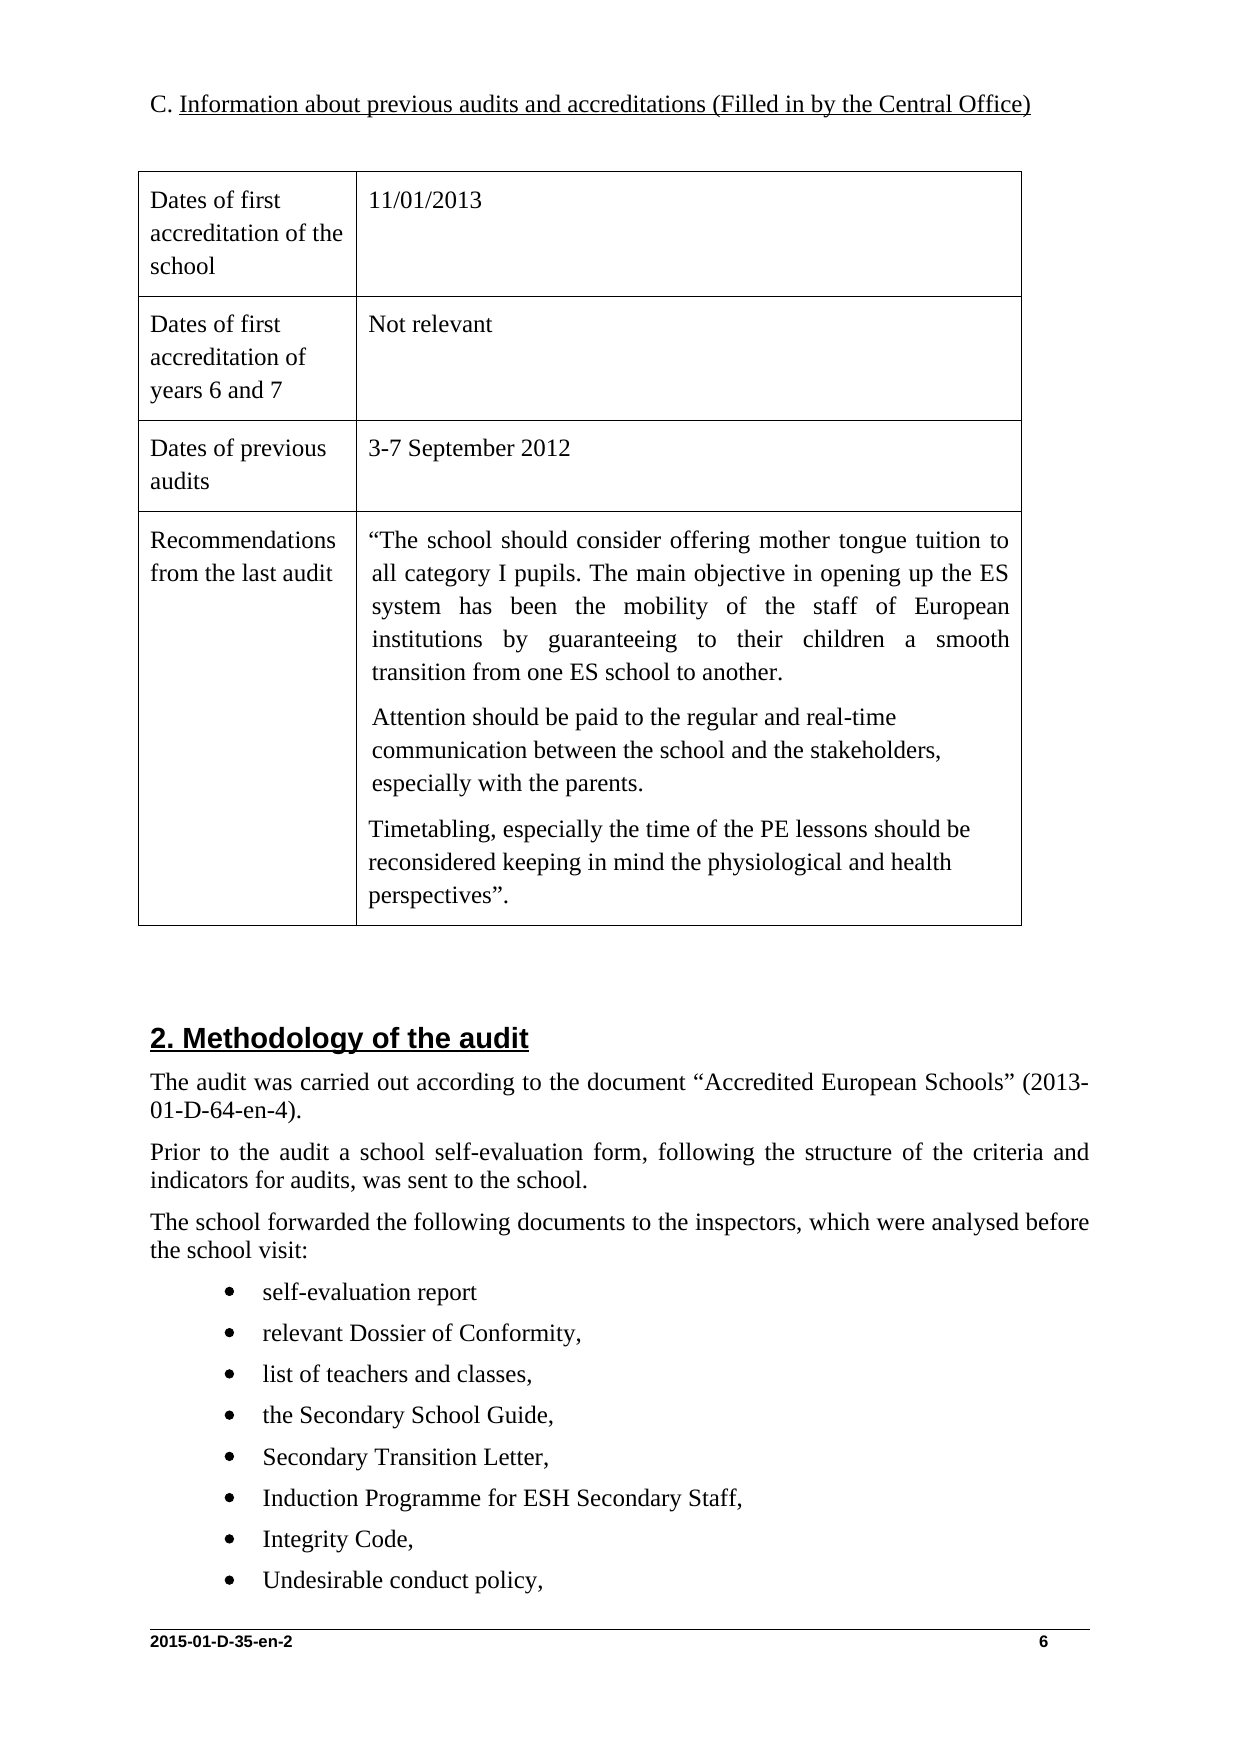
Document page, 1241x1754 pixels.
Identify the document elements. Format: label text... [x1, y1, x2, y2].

text The school forwarded the following documents to the inspectors, which were analysed before the school visit: [150, 1207, 1090, 1264]
list self-evaluation report [225, 1277, 1090, 1306]
list relevant Dossier of Conformity, [225, 1318, 1090, 1347]
text The audit was carried out according to the document “Accredited European Schools” (2013-01-D-64-en-4). [150, 1067, 1090, 1124]
table_cell Dates of previous audits [139, 421, 356, 511]
table_cell Not relevant [357, 297, 1021, 420]
list Undesirable conduct policy, [225, 1566, 1090, 1594]
list Secondary Transition Letter, [225, 1442, 1090, 1471]
list the Secondary School Guide, [225, 1401, 1090, 1429]
table_cell Dates of first accreditation of years 6 and 7 [139, 297, 356, 420]
list Integrity Code, [225, 1524, 1090, 1553]
list Induction Programme for ESH Secondary Staff, [225, 1483, 1090, 1512]
list list of teachers and classes, [225, 1359, 1090, 1388]
table_cell Recommendations from the last audit [139, 512, 356, 925]
table_cell 3-7 September 2012 [357, 421, 1021, 511]
table_cell “The school should consider offering mother tongue tuition to all category I pupils. The main objective in opening up the ES system has been the mobility of the staff of European institutions by guaranteeing to their children a smooth transition from one ES school to another. Attention should be paid to the regular and real-time communication between the school and the stakeholders, especially with the parents. Timetabling, especially the time of the PE lessons should be reconsidered keeping in mind the physiological and health perspectives”. [357, 512, 1021, 925]
text Prior to the audit a school self-evaluation form, following the structure of the criteria and indicators for audits, was sent to the school. [150, 1137, 1090, 1194]
text C. Information about previous audits and accreditations (Filled in by the Central Office) [150, 89, 1090, 117]
table_header 11/01/2013 [357, 172, 1021, 296]
table_header Dates of first accreditation of the school [139, 172, 356, 296]
text 2. Methodology of the audit [150, 1021, 1090, 1054]
